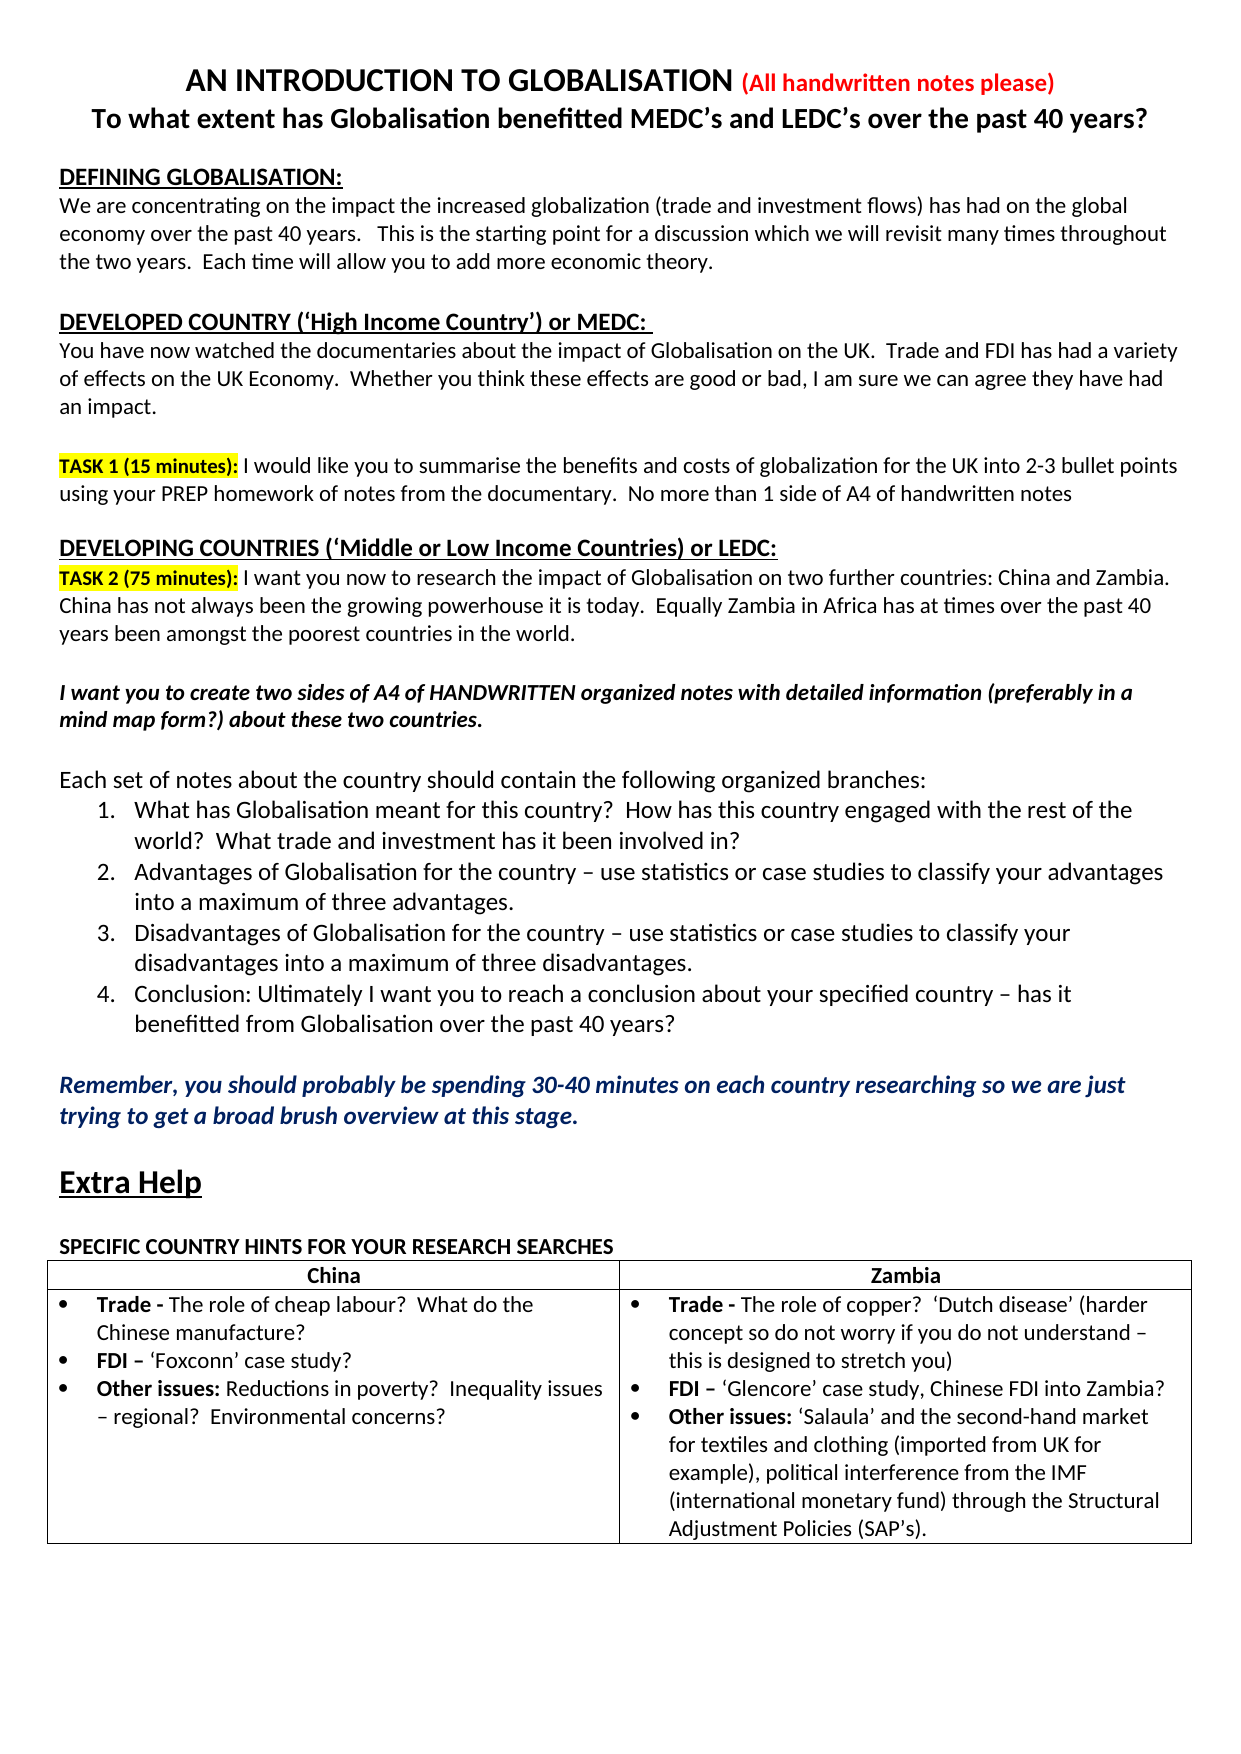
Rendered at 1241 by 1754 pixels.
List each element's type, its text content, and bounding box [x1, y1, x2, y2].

text We are concentrating on the impact the increased globalization (trade and investment flows) has had on the global economy over the past 40 years. This is the starting point for a discussion which we will revisit many times throughout the two years. Each time will allow you to add more economic theory. [59, 191, 1181, 275]
text DEVELOPED COUNTRY (‘High Income Country’) or MEDC: [59, 306, 1181, 336]
text DEFINING GLOBALISATION: [59, 161, 1181, 191]
text I want you to create two sides of A4 of HANDWRITTEN organized notes with detailed information (preferably in a mind map form?) about these two countries. [59, 678, 1181, 734]
list Conclusion: Ultimately I want you to reach a conclusion about your specified country – has it benefitted from Globalisation over the past 40 years? [97, 978, 1181, 1039]
text DEVELOPING COUNTRIES (‘Middle or Low Income Countries) or LEDC: [59, 532, 1181, 563]
text You have now watched the documentaries about the impact of Globalisation on the UK. Trade and FDI has had a variety of effects on the UK Economy. Whether you think these effects are good or bad, I am sure we can agree they have had an impact. [59, 336, 1181, 421]
table_header Zambia [620, 1261, 1191, 1289]
table_cell Trade - The role of cheap labour? What do the Chinese manufacture? FDI – ‘Foxconn’ case study? Other issues: Reductions in poverty? Inequality issues – regional? Environmental concerns? [48, 1290, 619, 1542]
list Advantages of Globalisation for the country – use statistics or case studies to classify your advantages into a maximum of three advantages. [97, 856, 1181, 917]
text To what extent has Globalisation benefitted MEDC’s and LEDC’s over the past 40 years? [59, 100, 1181, 135]
table_cell Trade - The role of copper? ‘Dutch disease’ (harder concept so do not worry if you do not understand – this is designed to stretch you) FDI – ‘Glencore’ case study, Chinese FDI into Zambia? Other issues: ‘Salaula’ and the second-hand market for textiles and clothing (imported from UK for example), political interference from the IMF (international monetary fund) through the Structural Adjustment Policies (SAP’s). [620, 1290, 1191, 1542]
text TASK 2 (75 minutes): I want you now to research the impact of Globalisation on two further countries: China and Zambia. China has not always been the growing powerhouse it is today. Equally Zambia in Africa has at times over the past 40 years been amongst the poorest countries in the world. [59, 563, 1181, 647]
table_header China [48, 1261, 619, 1289]
text SPECIFIC COUNTRY HINTS FOR YOUR RESEARCH SEARCHES [59, 1232, 1181, 1260]
text Each set of notes about the country should contain the following organized branches: [59, 764, 1181, 795]
text Remember, you should probably be spending 30-40 minutes on each country researching so we are just trying to get a broad brush overview at this stage. [59, 1069, 1181, 1130]
text Extra Help [59, 1161, 1181, 1202]
text TASK 1 (15 minutes): I would like you to summarise the benefits and costs of globalization for the UK into 2-3 bullet points using your PREP homework of notes from the documentary. No more than 1 side of A4 of handwritten notes [59, 451, 1181, 507]
list What has Globalisation meant for this country? How has this country engaged with the rest of the world? What trade and investment has it been involved in? [97, 795, 1181, 856]
text AN INTRODUCTION TO GLOBALISATION (All handwritten notes please) [59, 59, 1181, 100]
list Disadvantages of Globalisation for the country – use statistics or case studies to classify your disadvantages into a maximum of three disadvantages. [97, 917, 1181, 978]
